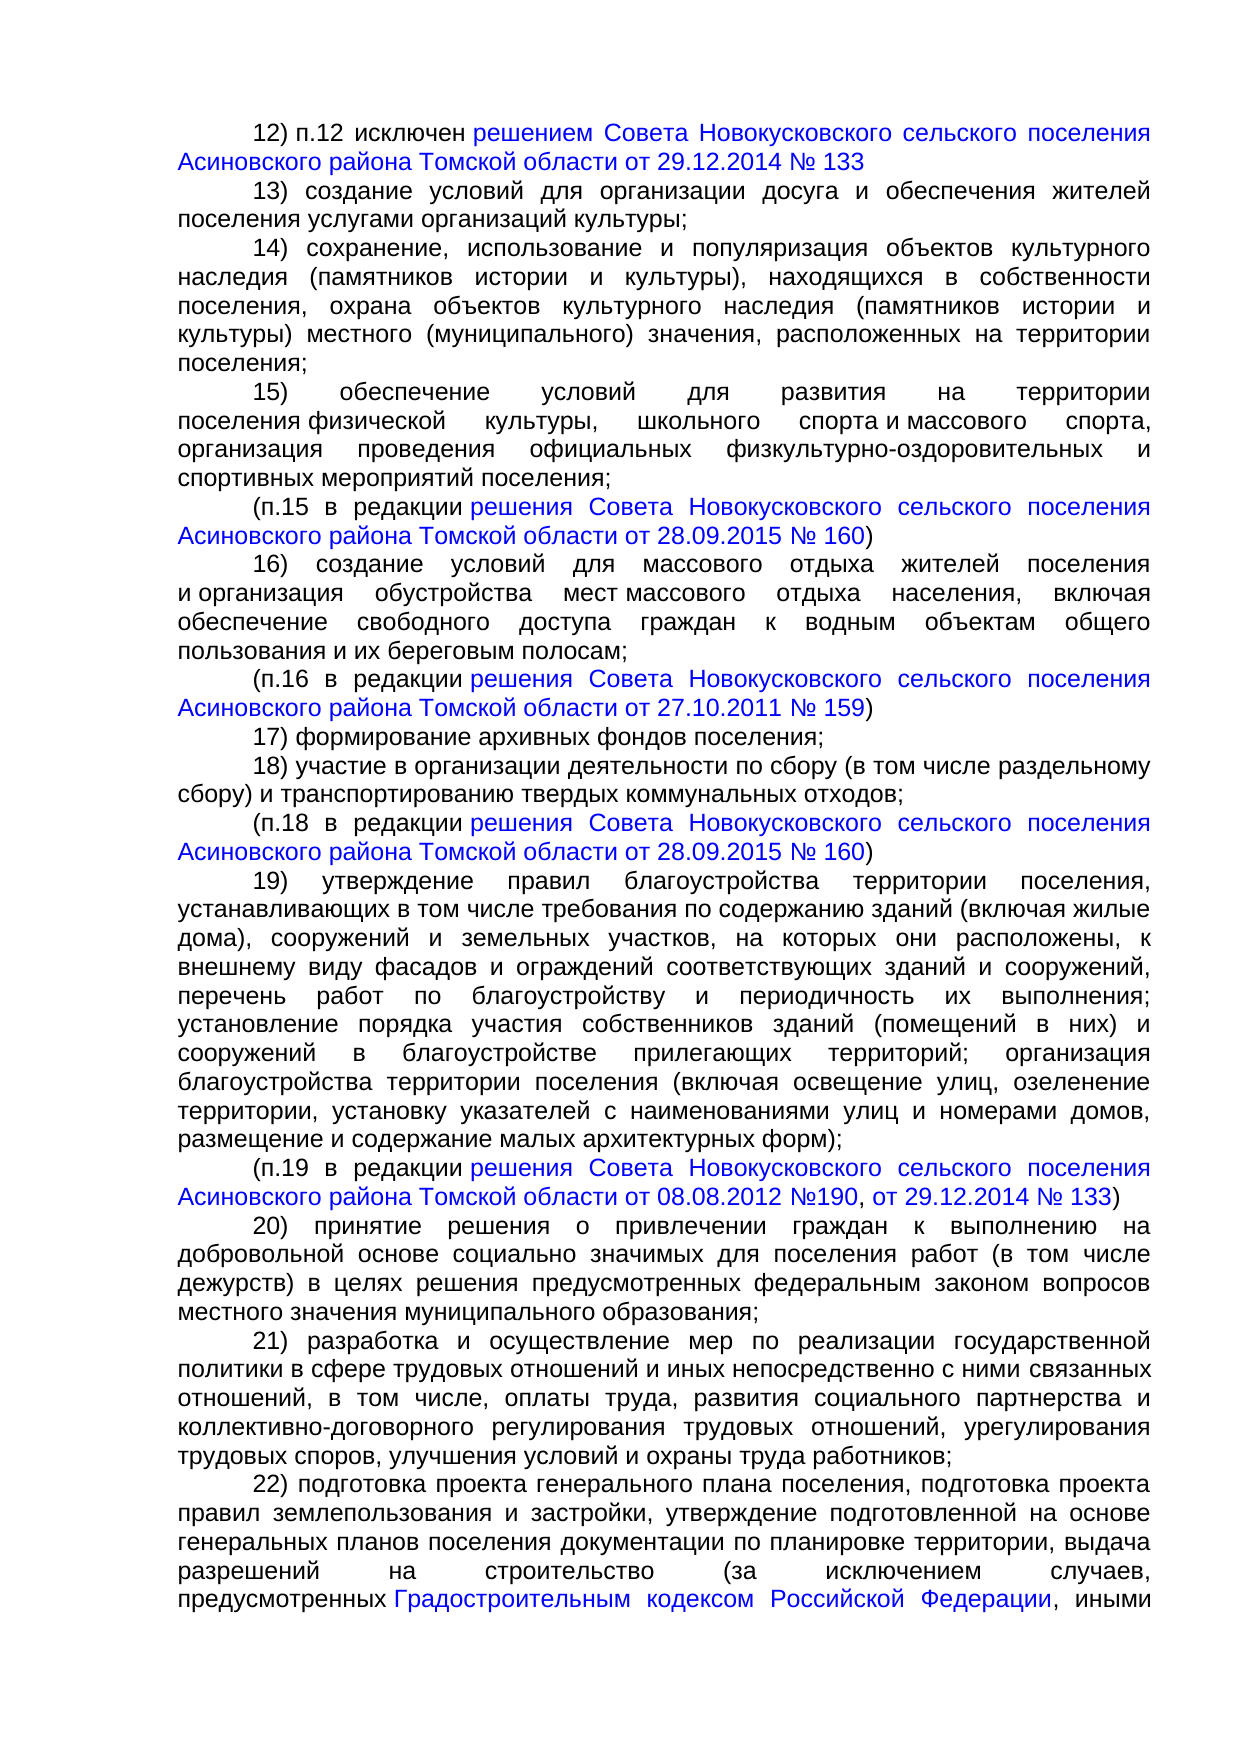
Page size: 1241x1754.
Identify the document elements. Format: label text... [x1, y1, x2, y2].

text 13) создание условий для организации досуга и обеспечения жителей поселения услугами организаций культуры; [177, 176, 1152, 233]
text 17) формирование архивных фондов поселения; [177, 722, 1152, 751]
text (п.19 в редакции решения Совета Новокусковского сельского поселения Асиновского района Томской области от 08.08.2012 №190, от 29.12.2014 № 133) [177, 1153, 1152, 1211]
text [177, 1469, 1152, 1613]
text 14) сохранение, использование и популяризация объектов культурного наследия (памятников истории и культуры), находящихся в собственности поселения, охрана объектов культурного наследия (памятников истории и культуры) местного (муниципального) значения, расположенных на территории поселения; [177, 233, 1152, 377]
text 15) обеспечение условий для развития на территории поселения физической культуры, школьного спорта и массового спорта, организация проведения официальных физкультурно-оздоровительных и спортивных мероприятий поселения; [177, 377, 1152, 492]
text (п.18 в редакции решения Совета Новокусковского сельского поселения Асиновского района Томской области от 28.09.2015 № 160) [177, 808, 1152, 866]
text 16) создание условий для массового отдыха жителей поселения и организация обустройства мест массового отдыха населения, включая обеспечение свободного доступа граждан к водным объектам общего пользования и их береговым полосам; [177, 549, 1152, 664]
text 12) п.12 исключен решением Совета Новокусковского сельского поселения Асиновского района Томской области от 29.12.2014 № 133 [177, 118, 1152, 176]
text (п.15 в редакции решения Совета Новокусковского сельского поселения Асиновского района Томской области от 28.09.2015 № 160) [177, 492, 1152, 549]
text 21) разработка и осуществление мер по реализации государственной политики в сфере трудовых отношений и иных непосредственно с ними связанных отношений, в том числе, оплаты труда, развития социального партнерства и коллективно-договорного регулирования трудовых отношений, урегулирования трудовых споров, улучшения условий и охраны труда работников; [177, 1326, 1152, 1469]
text 19) утверждение правил благоустройства территории поселения, устанавливающих в том числе требования по содержанию зданий (включая жилые дома), сооружений и земельных участков, на которых они расположены, к внешнему виду фасадов и ограждений соответствующих зданий и сооружений, перечень работ по благоустройству и периодичность их выполнения; установление порядка участия собственников зданий (помещений в них) и сооружений в благоустройстве прилегающих территорий; организация благоустройства территории поселения (включая освещение улиц, озеленение территории, установку указателей с наименованиями улиц и номерами домов, размещение и содержание малых архитектурных форм); [177, 866, 1152, 1153]
text 20) принятие решения о привлечении граждан к выполнению на добровольной основе социально значимых для поселения работ (в том числе дежурств) в целях решения предусмотренных федеральным законом вопросов местного значения муниципального образования; [177, 1211, 1152, 1326]
text (п.16 в редакции решения Совета Новокусковского сельского поселения Асиновского района Томской области от 27.10.2011 № 159) [177, 664, 1152, 722]
text 18) участие в организации деятельности по сбору (в том числе раздельному сбору) и транспортированию твердых коммунальных отходов; [177, 751, 1152, 808]
